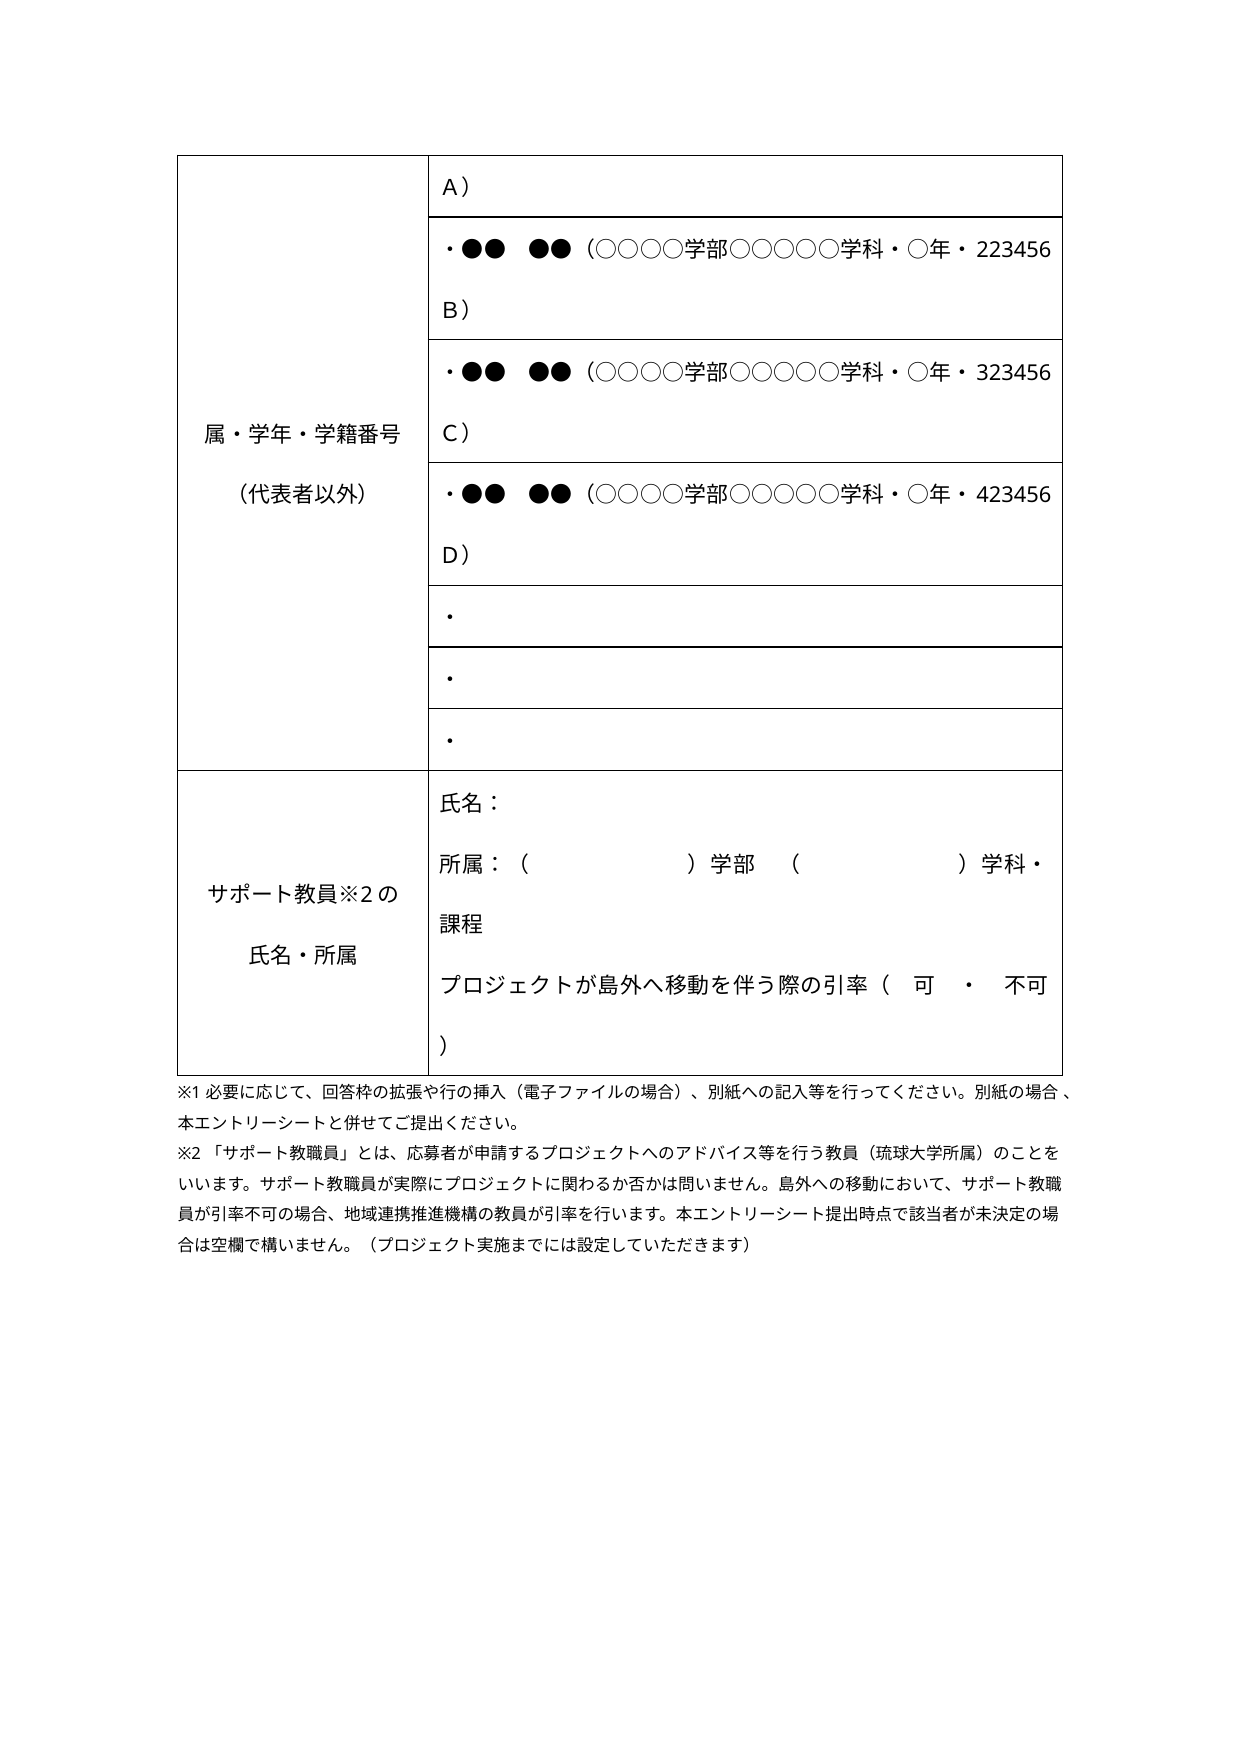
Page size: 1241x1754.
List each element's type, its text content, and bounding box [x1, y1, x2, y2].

table_cell ・●● ●●（○○○○学部○○○○○学科・○年・323456Ｃ） [429, 340, 1062, 462]
table_cell ・ [429, 586, 1062, 646]
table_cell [429, 156, 1062, 216]
text ※2 「サポート教職員」とは、応募者が申請するプロジェクトへのアドバイス等を行う教員（琉球大学所属）のことをいいます。サポート教職員が実際にプロジェクトに関わるか否かは問いません。島外への移動において、サポート教職員が引率不可の場合、地域連携推進機構の教員が引率を行います。本エントリーシート提出時点で該当者が未決定の場合は空欄で構いません。（プロジェクト実施までには設定していただきます） [177, 1137, 1063, 1259]
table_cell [178, 156, 428, 770]
table_cell サポート教員※2の 氏名・所属 [178, 771, 428, 1075]
table_cell ・●● ●●（○○○○学部○○○○○学科・○年・423456Ｄ） [429, 463, 1062, 584]
text ※1 必要に応じて、回答枠の拡張や行の挿入（電子ファイルの場合）、別紙への記入等を行ってください。別紙の場合、本エントリーシートと併せてご提出ください。 [177, 1076, 1063, 1137]
table_cell ・ [429, 648, 1062, 708]
table_cell ・●● ●●（○○○○学部○○○○○学科・○年・223456Ｂ） [429, 218, 1062, 339]
table_cell ・ [429, 709, 1062, 770]
table_cell 氏名： 所属：（ ）学部 （ ）学科・課程 プロジェクトが島外へ移動を伴う際の引率（ 可 ・ 不可 ） [429, 771, 1062, 1075]
